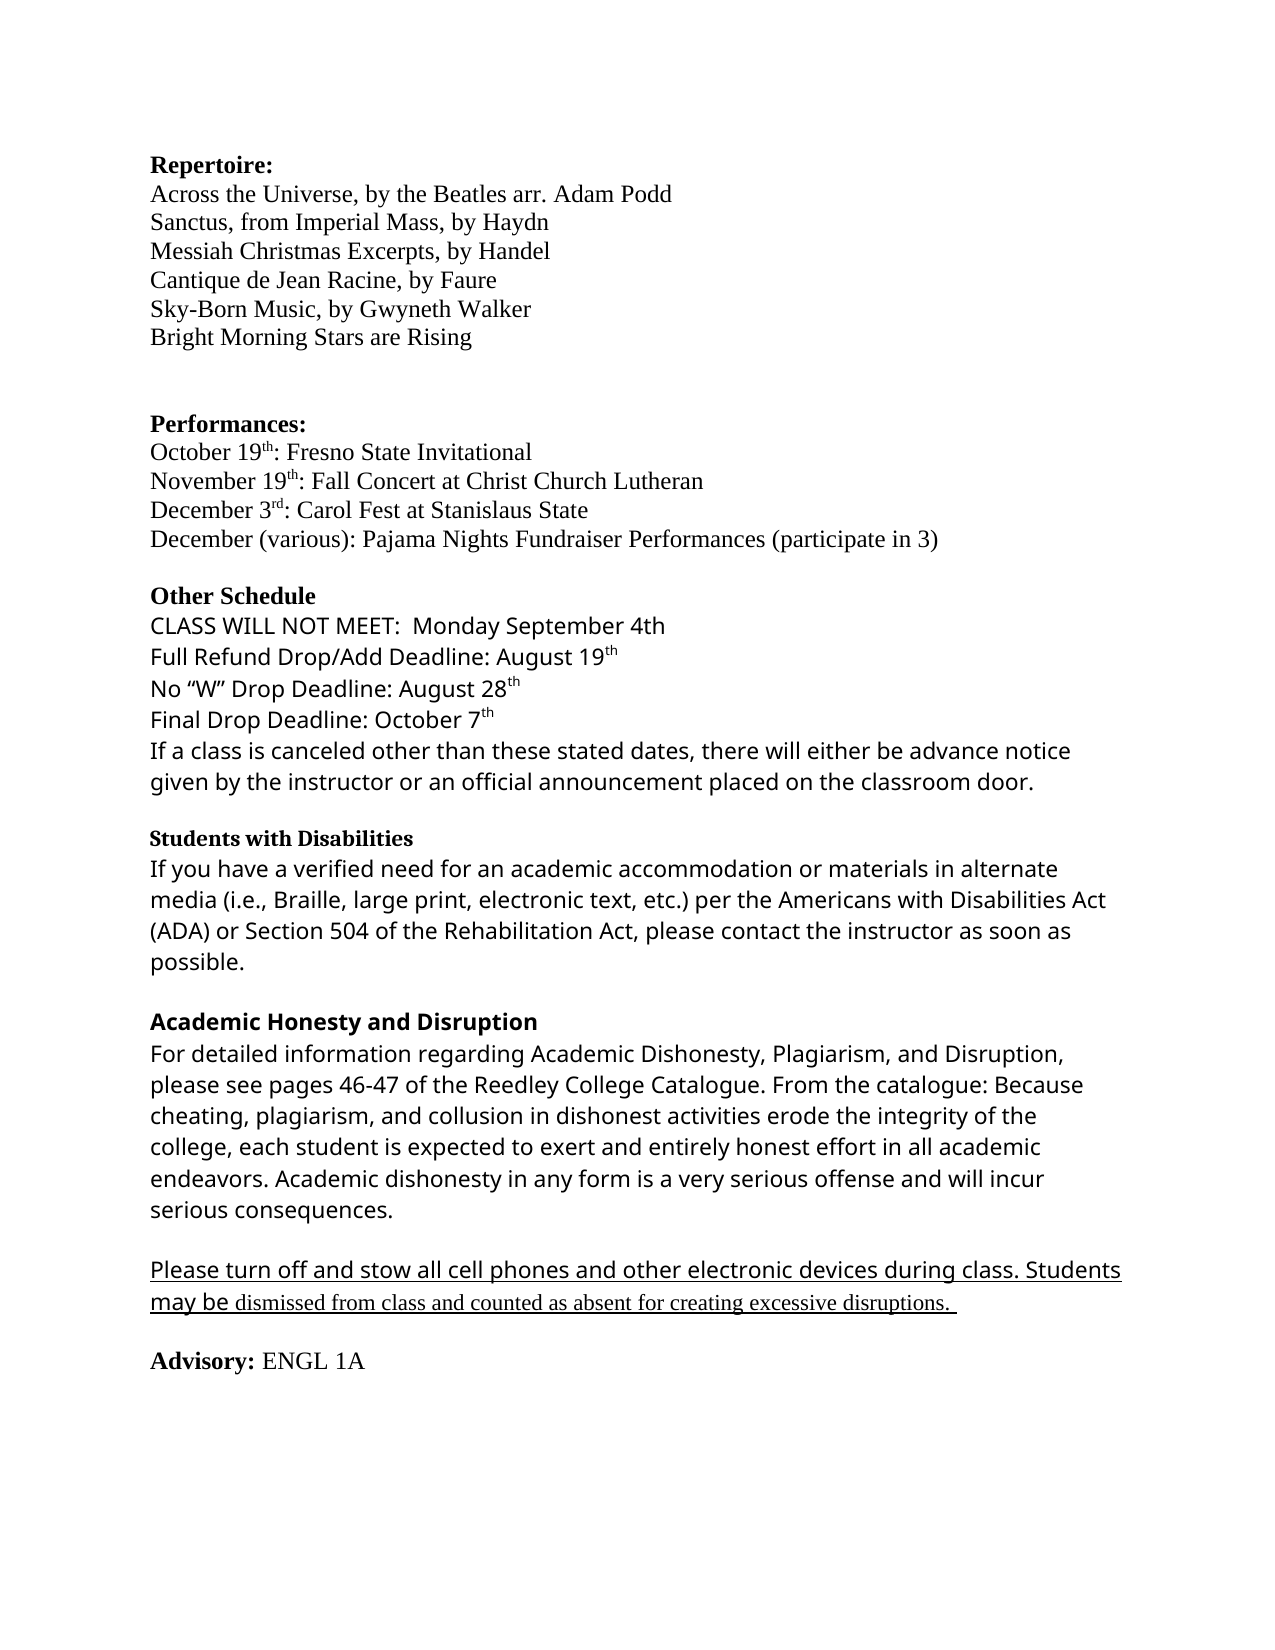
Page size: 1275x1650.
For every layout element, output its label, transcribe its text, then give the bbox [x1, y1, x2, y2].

text November 19th: Fall Concert at Christ Church Lutheran [150, 466, 1125, 495]
text Performances: [150, 409, 1125, 437]
text Final Drop Deadline: October 7th If a class is canceled other than these stated dates, there will either be advance notice given by the instructor or an official announcement placed on the classroom door. [150, 704, 1125, 797]
text Students with Disabilities [150, 826, 1125, 853]
text Bright Morning Stars are Rising [150, 322, 1125, 351]
text October 19th: Fresno State Invitational [150, 437, 1125, 466]
text Advisory: ENGL 1A [150, 1346, 600, 1375]
text For detailed information regarding Academic Dishonesty, Plagiarism, and Disruption, please see pages 46-47 of the Reedley College Catalogue. From the catalogue: Because cheating, plagiarism, and collusion in dishonest activities erode the integrity of the college, each student is expected to exert and entirely honest effort in all academic endeavors. Academic dishonesty in any form is a very serious offense and will incur serious consequences. [150, 1038, 1125, 1225]
text Sky-Born Music, by Gwyneth Walker [150, 294, 1125, 322]
text December (various): Pajama Nights Fundraiser Performances (participate in 3) [150, 524, 1125, 552]
text Please turn off and stow all cell phones and other electronic devices during class. Students may be dismissed from class and counted as absent for creating excessive disruptions. [150, 1254, 1125, 1317]
text December 3rd: Carol Fest at Stanislaus State [150, 495, 1125, 524]
text Repertoire: [150, 150, 1125, 179]
text CLASS WILL NOT MEET: Monday September 4th [150, 610, 1125, 641]
text If you have a verified need for an academic accommodation or materials in alternate media (i.e., Braille, large print, electronic text, etc.) per the Americans with Disabilities Act (ADA) or Section 504 of the Rehabilitation Act, please contact the instructor as soon as possible. [150, 853, 1125, 978]
text Academic Honesty and Disruption [150, 1006, 1125, 1038]
text Full Refund Drop/Add Deadline: August 19th No “W” Drop Deadline: August 28th [150, 641, 1125, 704]
text Sanctus, from Imperial Mass, by Haydn [150, 207, 1125, 236]
text Other Schedule [150, 581, 1125, 610]
text Messiah Christmas Excerpts, by Handel [150, 236, 1125, 265]
text Across the Universe, by the Beatles arr. Adam Podd [150, 179, 1125, 207]
text Cantique de Jean Racine, by Faure [150, 265, 1125, 294]
